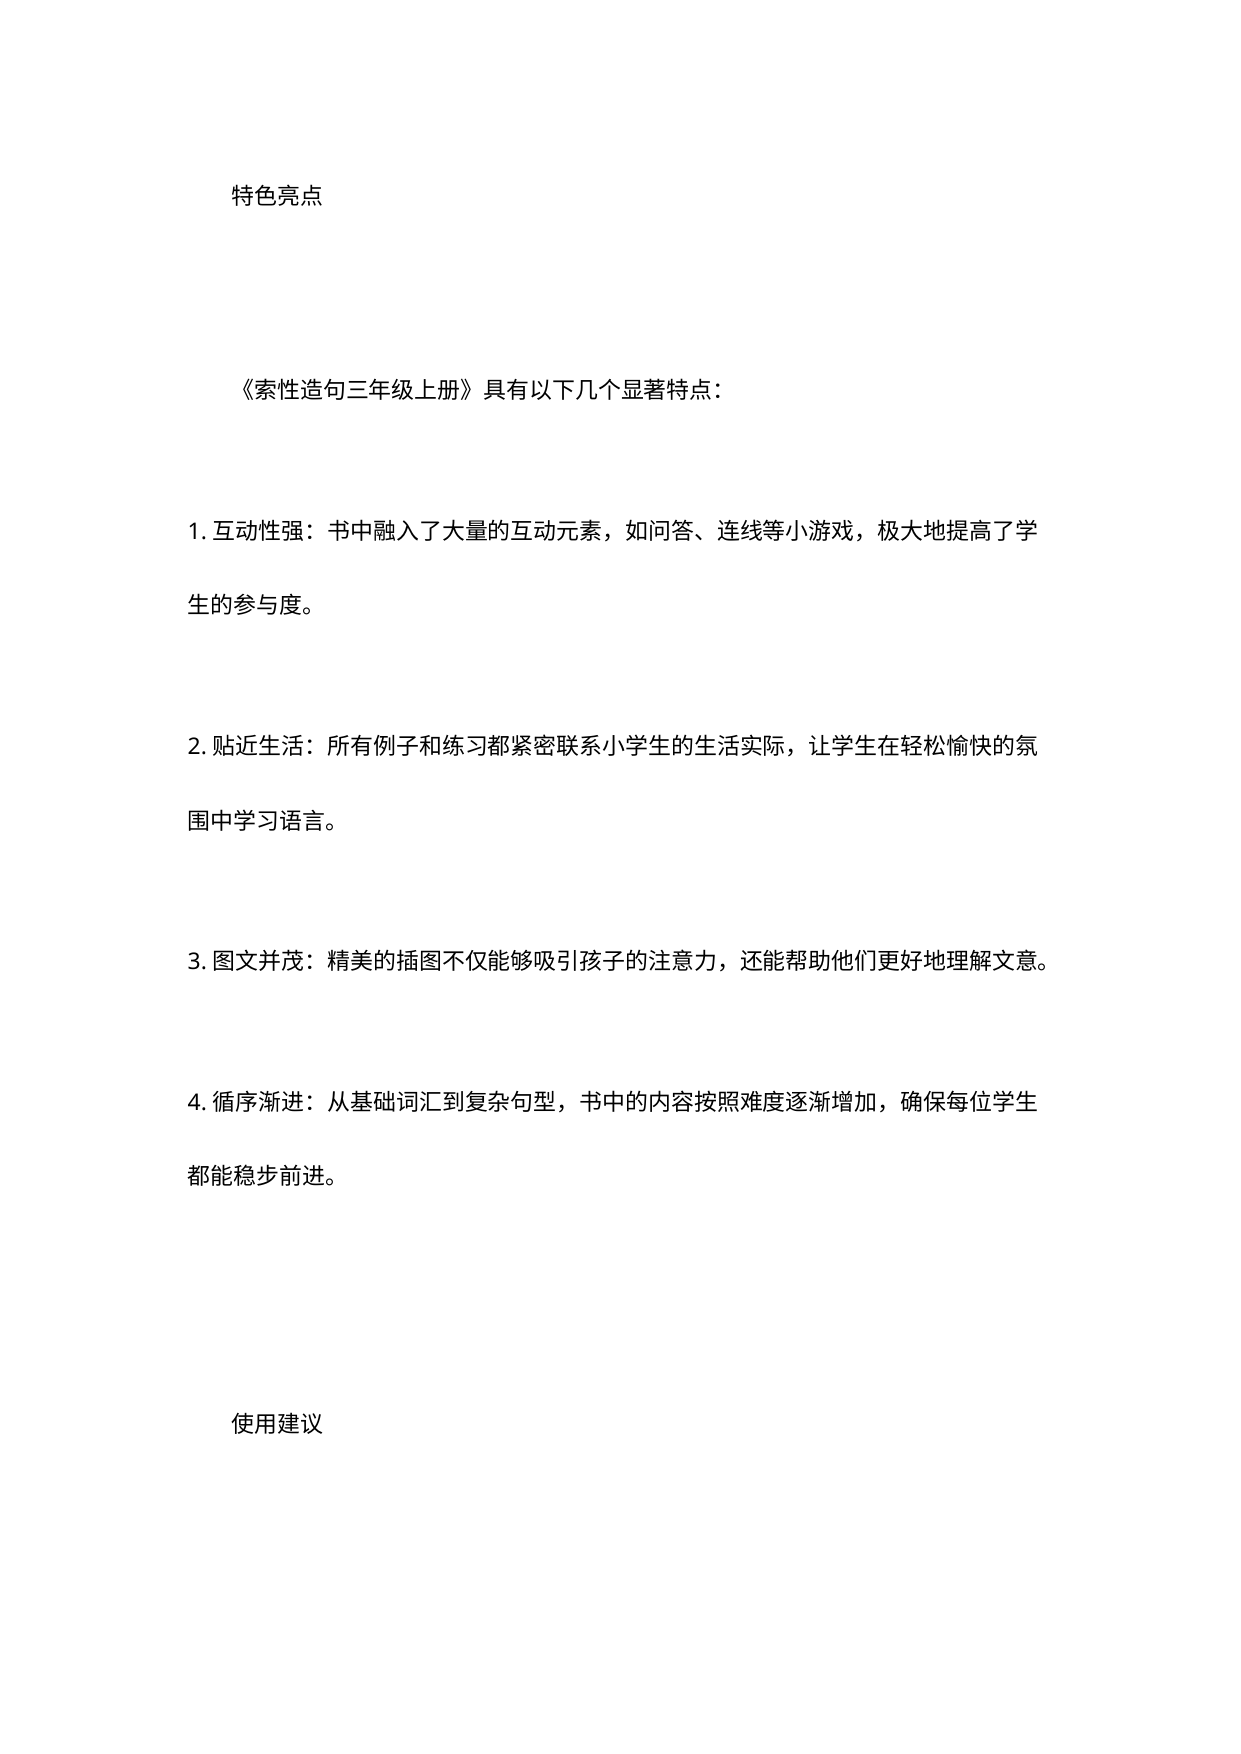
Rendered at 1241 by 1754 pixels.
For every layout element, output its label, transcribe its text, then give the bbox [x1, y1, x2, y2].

text 4. 循序渐进：从基础词汇到复杂句型，书中的内容按照难度逐渐增加，确保每位学生都能稳步前进。 [187, 1068, 1053, 1207]
text 1. 互动性强：书中融入了大量的互动元素，如问答、连线等小游戏，极大地提高了学生的参与度。 [187, 497, 1053, 637]
text 2. 贴近生活：所有例子和练习都紧密联系小学生的生活实际，让学生在轻松愉快的氛围中学习语言。 [187, 712, 1053, 852]
text 《索性造句三年级上册》具有以下几个显著特点： [187, 356, 1053, 421]
text 特色亮点 [187, 162, 1053, 227]
text 3. 图文并茂：精美的插图不仅能够吸引孩子的注意力，还能帮助他们更好地理解文意。 [187, 927, 1053, 992]
text 使用建议 [187, 1390, 1053, 1455]
